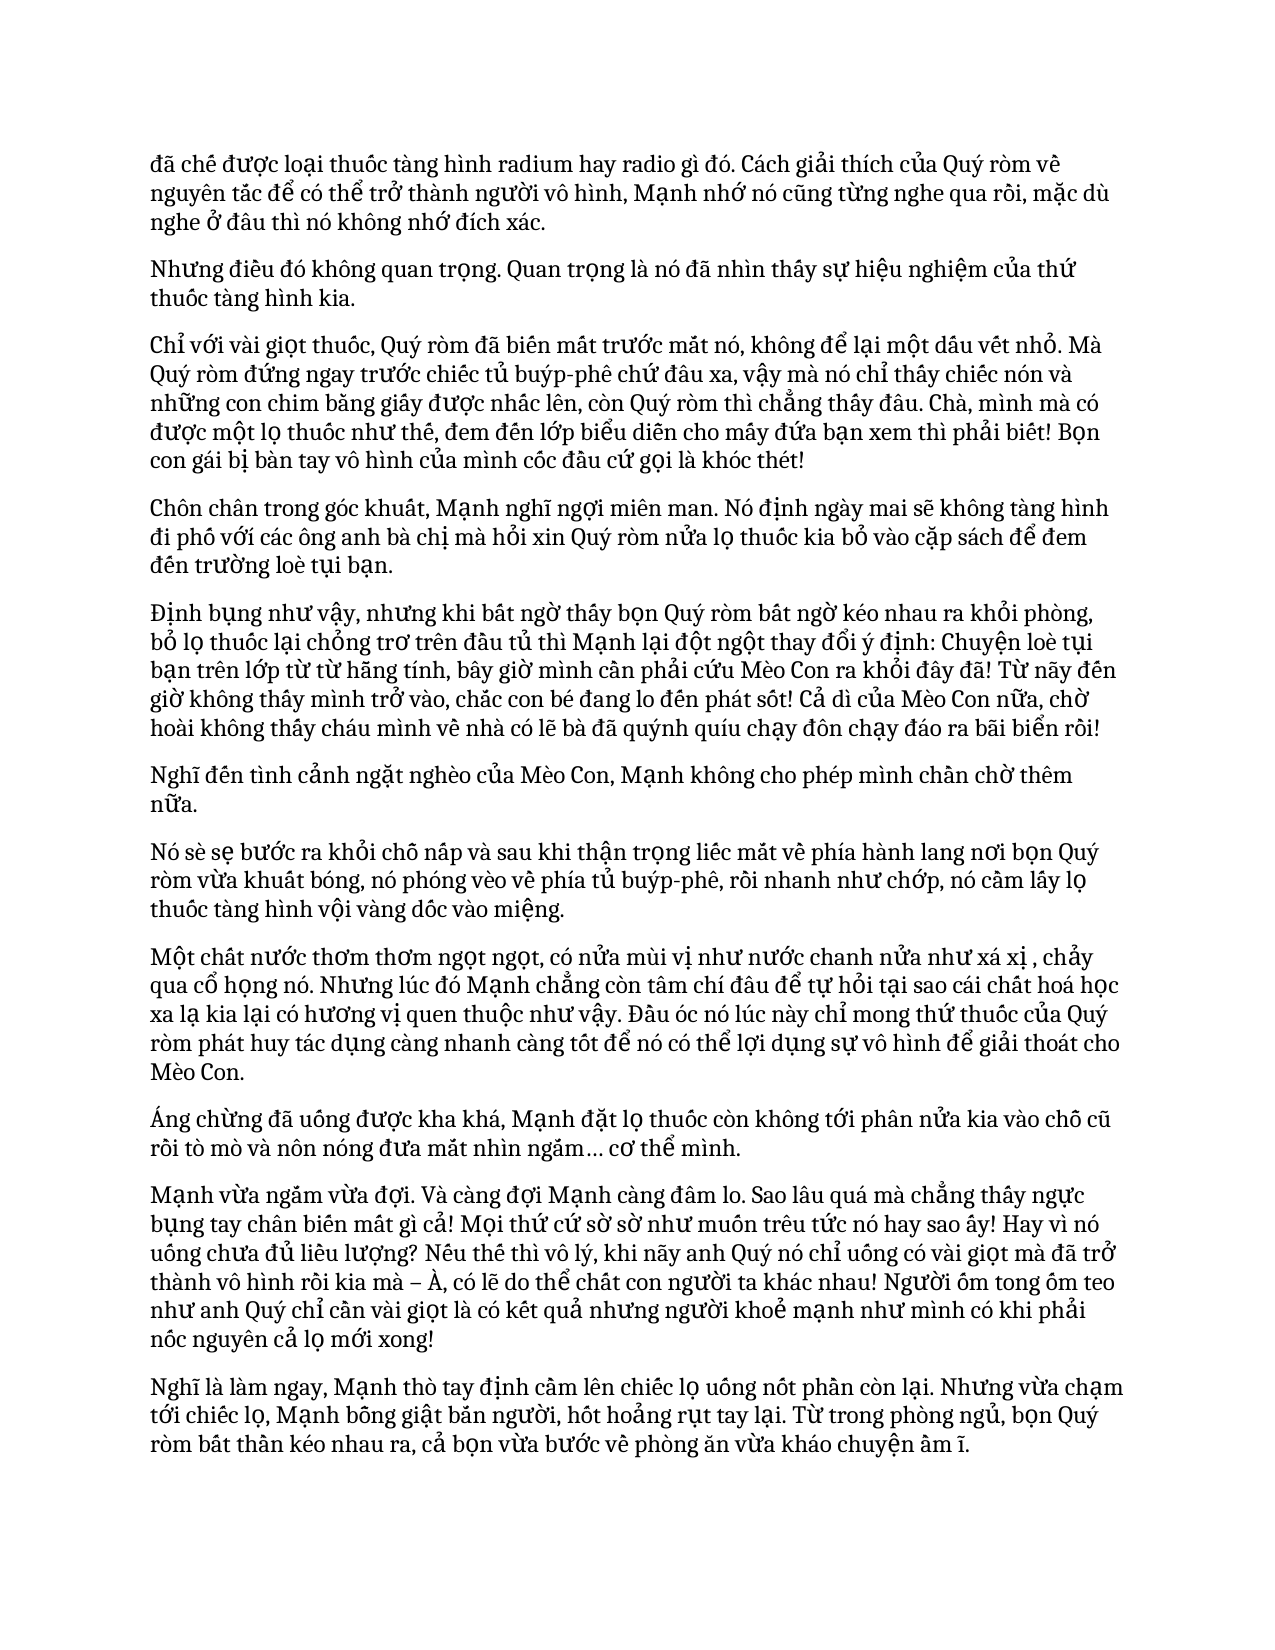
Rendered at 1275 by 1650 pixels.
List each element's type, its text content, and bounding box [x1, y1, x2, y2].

text Nghĩ là làm ngay, Mạnh thò tay định cầm lên chiếc lọ uống nốt phần còn lại. Nhưng vừa chạm tới chiếc lọ, Mạnh bỗng giật bắn người, hốt hoảng rụt tay lại. Từ trong phòng ngủ, bọn Quý ròm bất thần kéo nhau ra, cả bọn vừa bước về phòng ăn vừa kháo chuyện ầm ĩ. [150, 1372, 1125, 1459]
text Áng chừng đã uống được kha khá, Mạnh đặt lọ thuốc còn không tới phân nửa kia vào chỗ cũ rồi tò mò và nôn nóng đưa mắt nhìn ngắm… cơ thể mình. [150, 1105, 1125, 1162]
text Chỉ với vài giọt thuốc, Quý ròm đã biến mất trước mắt nó, không để lại một dấu vết nhỏ. Mà Quý ròm đứng ngay trước chiếc tủ buýp-phê chứ đâu xa, vậy mà nó chỉ thấy chiếc nón và những con chim bằng giấy được nhấc lên, còn Quý ròm thì chẳng thấy đâu. Chà, mình mà có được một lọ thuốc như thế, đem đến lớp biểu diễn cho mấy đứa bạn xem thì phải biết! Bọn con gái bị bàn tay vô hình của mình cốc đầu cứ gọi là khóc thét! [150, 331, 1125, 475]
text Định bụng như vậy, nhưng khi bất ngờ thấy bọn Quý ròm bất ngờ kéo nhau ra khỏi phòng, bỏ lọ thuốc lại chỏng trơ trên đầu tủ thì Mạnh lại đột ngột thay đổi ý định: Chuyện loè tụi bạn trên lớp từ từ hẵng tính, bây giờ mình cần phải cứu Mèo Con ra khỏi đây đã! Từ nãy đến giờ không thấy mình trở vào, chắc con bé đang lo đến phát sốt! Cả dì của Mèo Con nữa, chờ hoài không thấy cháu mình về nhà có lẽ bà đã quýnh quíu chạy đôn chạy đáo ra bãi biển rồi! [150, 599, 1125, 742]
text Một chất nước thơm thơm ngọt ngọt, có nửa mùi vị như nước chanh nửa như xá xị , chảy qua cổ họng nó. Nhưng lúc đó Mạnh chẳng còn tâm chí đâu để tự hỏi tại sao cái chất hoá học xa lạ kia lại có hương vị quen thuộc như vậy. Đầu óc nó lúc này chỉ mong thứ thuốc của Quý ròm phát huy tác dụng càng nhanh càng tốt để nó có thể lợi dụng sự vô hình để giải thoát cho Mèo Con. [150, 942, 1125, 1086]
text Nó sè sẹ bước ra khỏi chỗ nấp và sau khi thận trọng liếc mắt về phía hành lang nơi bọn Quý ròm vừa khuất bóng, nó phóng vèo về phía tủ buýp-phê, rồi nhanh như chớp, nó cầm lấy lọ thuốc tàng hình vội vàng dốc vào miệng. [150, 837, 1125, 924]
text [150, 150, 1125, 236]
text Nghĩ đến tình cảnh ngặt nghèo của Mèo Con, Mạnh không cho phép mình chần chờ thêm nữa. [150, 761, 1125, 819]
text Mạnh vừa ngắm vừa đợi. Và càng đợi Mạnh càng đâm lo. Sao lâu quá mà chẳng thấy ngực bụng tay chân biến mất gì cả! Mọi thứ cứ sờ sờ như muốn trêu tức nó hay sao ấy! Hay vì nó uống chưa đủ liều lượng? Nếu thế thì vô lý, khi nãy anh Quý nó chỉ uống có vài giọt mà đã trở thành vô hình rồi kia mà – À, có lẽ do thể chất con người ta khác nhau! Người ốm tong ốm teo như anh Quý chỉ cần vài giọt là có kết quả nhưng người khoẻ mạnh như mình có khi phải nốc nguyên cả lọ mới xong! [150, 1181, 1125, 1354]
text Chôn chân trong góc khuất, Mạnh nghĩ ngợi miên man. Nó định ngày mai sẽ không tàng hình đi phố vớí các ông anh bà chị mà hỏi xin Quý ròm nửa lọ thuốc kia bỏ vào cặp sách để đem đến trường loè tụi bạn. [150, 494, 1125, 580]
text Nhưng điều đó không quan trọng. Quan trọng là nó đã nhìn thấy sự hiệu nghiệm của thứ thuốc tàng hình kia. [150, 255, 1125, 312]
